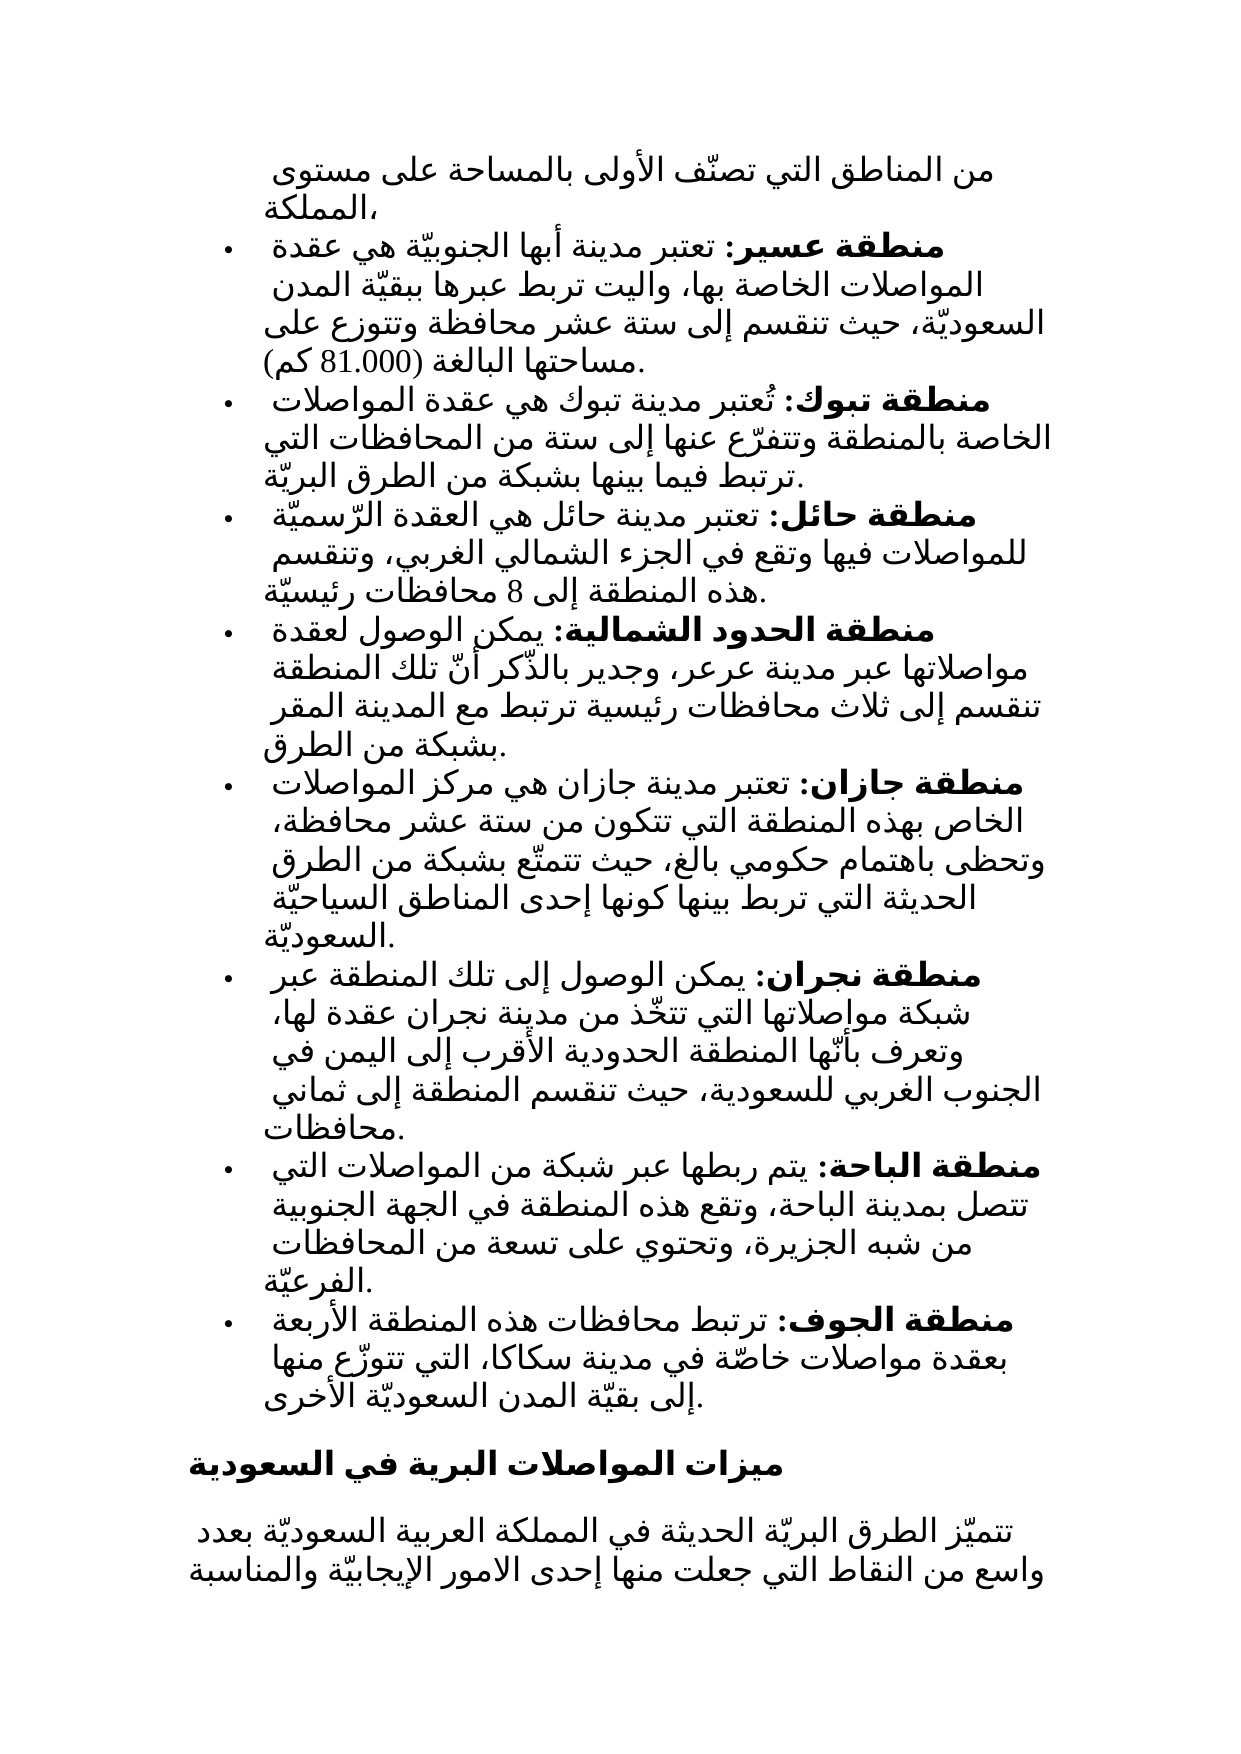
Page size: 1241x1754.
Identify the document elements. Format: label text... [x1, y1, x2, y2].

list منطقة عسير: تعتبر مدينة أبها الجنوبيّة هي عقدة المواصلات الخاصة بها، واليت تربط عبرها ببقيّة المدن السعوديّة، حيث تنقسم إلى ستة عشر محافظة وتتوزع على مساحتها البالغة (81.000 كم). [225, 227, 1053, 380]
list منطقة حائل: تعتبر مدينة حائل هي العقدة الرّسميّة للمواصلات فيها وتقع في الجزء الشمالي الغربي، وتنقسم هذه المنطقة إلى 8 محافظات رئيسيّة. [225, 495, 1053, 610]
list منطقة جازان: تعتبر مدينة جازان هي مركز المواصلات الخاص بهذه المنطقة التي تتكون من ستة عشر محافظة، وتحظى باهتمام حكومي بالغ، حيث تتمتّع بشبكة من الطرق الحديثة التي تربط بينها كونها إحدى المناطق السياحيّة السعوديّة. [225, 763, 1053, 955]
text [187, 1512, 1053, 1588]
list منطقة تبوك: تُعتبر مدينة تبوك هي عقدة المواصلات الخاصة بالمنطقة وتتفرّع عنها إلى ستة من المحافظات التي ترتبط فيما بينها بشبكة من الطرق البريّة. [225, 380, 1053, 495]
list منطقة الجوف: ترتبط محافظات هذه المنطقة الأربعة بعقدة مواصلات خاصّة في مدينة سكاكا، التي تتوزّع منها إلى بقيّة المدن السعوديّة الأخرى. [225, 1300, 1053, 1415]
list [225, 150, 1053, 227]
list منطقة الباحة: يتم ربطها عبر شبكة من المواصلات التي تتصل بمدينة الباحة، وتقع هذه المنطقة في الجهة الجنوبية من شبه الجزيرة، وتحتوي على تسعة من المحافظات الفرعيّة. [225, 1147, 1053, 1300]
list منطقة الحدود الشمالية: يمكن الوصول لعقدة مواصلاتها عبر مدينة عرعر، وجدير بالذّكر أنّ تلك المنطقة تنقسم إلى ثلاث محافظات رئيسية ترتبط مع المدينة المقر بشبكة من الطرق. [225, 610, 1053, 763]
text ميزات المواصلات البرية في السعودية [187, 1444, 1053, 1482]
list منطقة نجران: يمكن الوصول إلى تلك المنطقة عبر شبكة مواصلاتها التي تتخّذ من مدينة نجران عقدة لها، وتعرف بأنّها المنطقة الحدودية الأقرب إلى اليمن في الجنوب الغربي للسعودية، حيث تنقسم المنطقة إلى ثماني محافظات. [225, 955, 1053, 1147]
